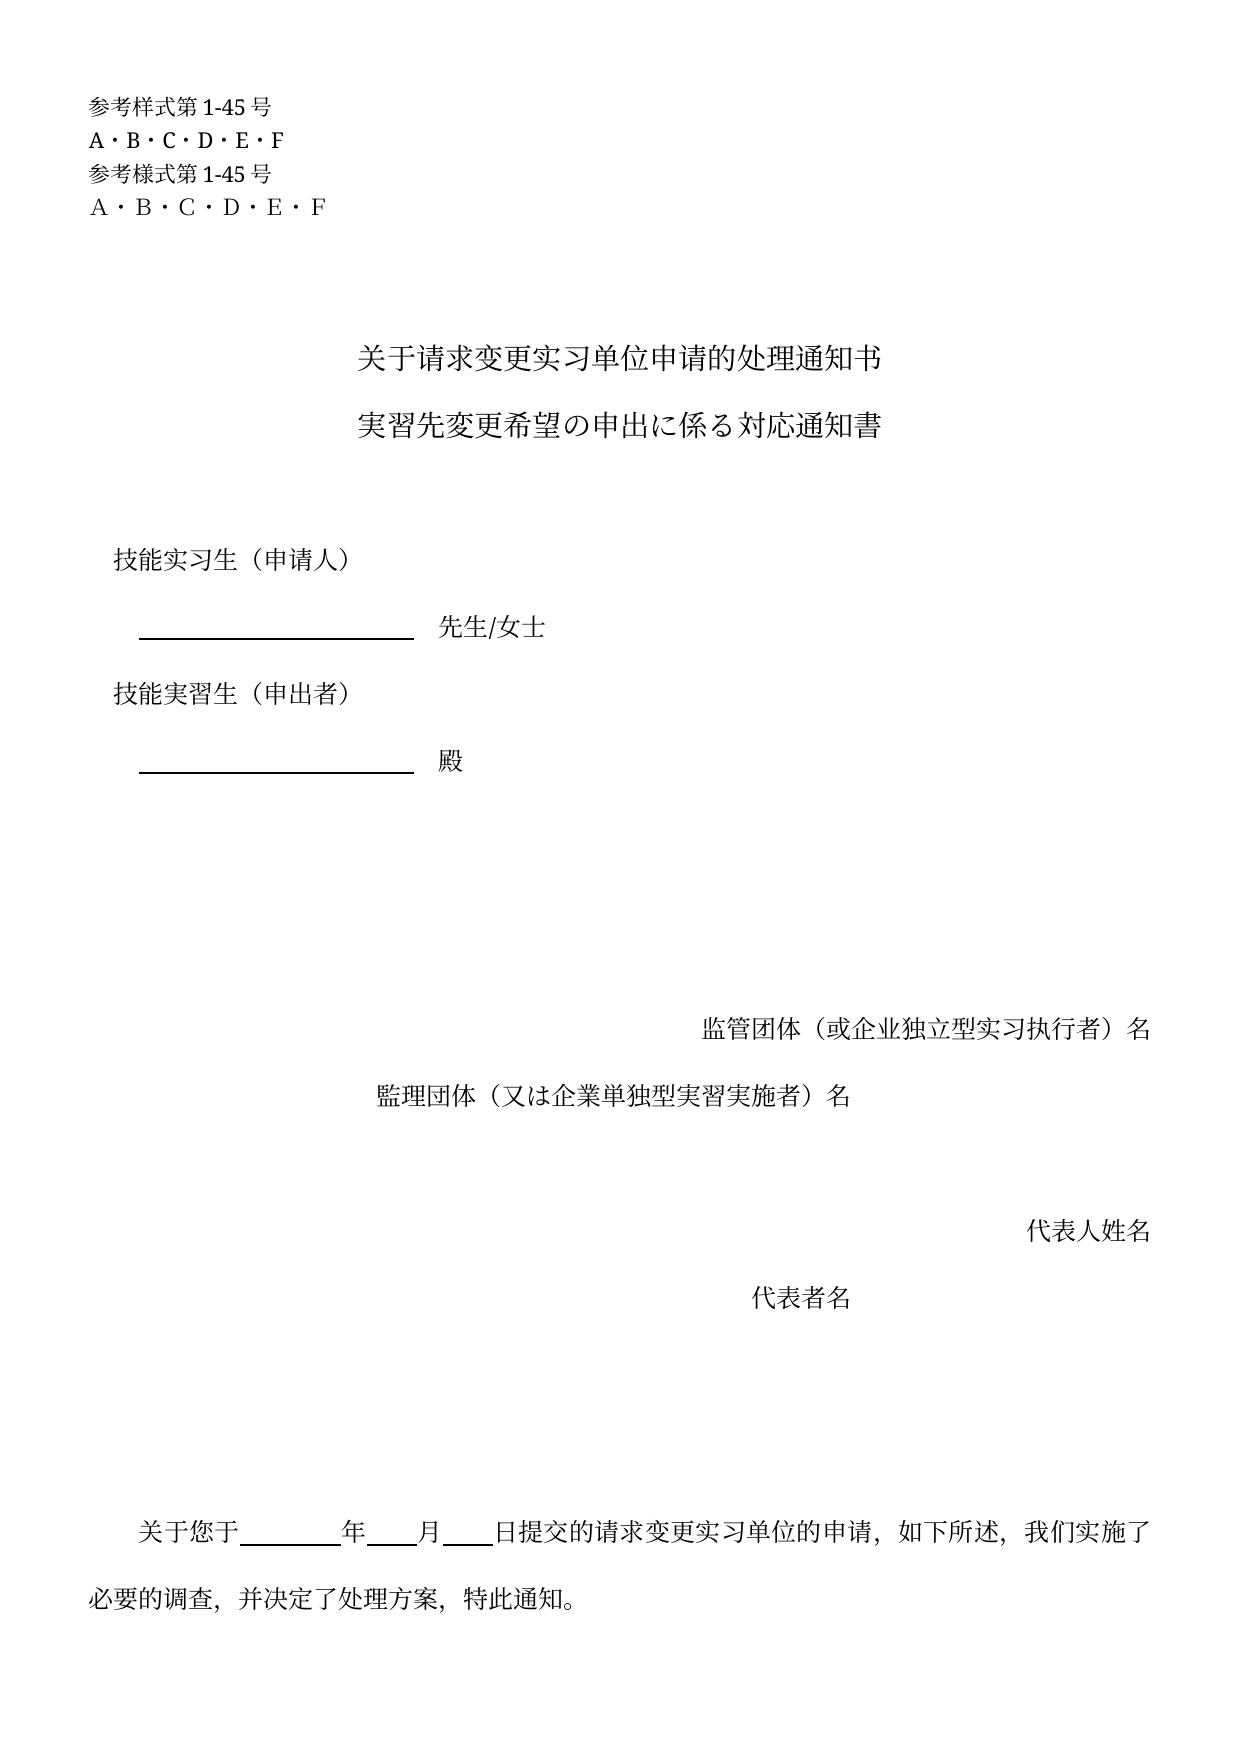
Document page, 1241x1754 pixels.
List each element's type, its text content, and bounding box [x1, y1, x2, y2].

text Ａ・Ｂ・Ｃ・Ｄ・Ｅ・Ｆ [89, 189, 1152, 223]
text 代表者名 [89, 1263, 851, 1330]
text A・B・C・D・E・F [89, 122, 1152, 156]
text 参考样式第1-45号 [89, 89, 1152, 122]
text 监管团体（或企业独立型实习执行者）名 [89, 994, 1152, 1061]
text 代表人姓名 [89, 1196, 1152, 1263]
text 参考様式第1-45号 [89, 156, 1152, 189]
text 技能実習生（申出者） [89, 659, 1152, 726]
text 先生/女士 [89, 592, 1152, 659]
text 殿 [89, 726, 1152, 793]
text 技能实习生（申请人） [89, 525, 1152, 592]
text 実習先変更希望の申出に係る対応通知書 [89, 391, 1152, 458]
text 关于请求变更实习单位申请的处理通知书 [89, 323, 1152, 391]
text 关于您于 年 月 日提交的请求变更实习单位的申请，如下所述，我们实施了必要的调查，并决定了处理方案，特此通知。 [89, 1497, 1152, 1632]
text 監理団体（又は企業単独型実習実施者）名 [89, 1061, 851, 1128]
